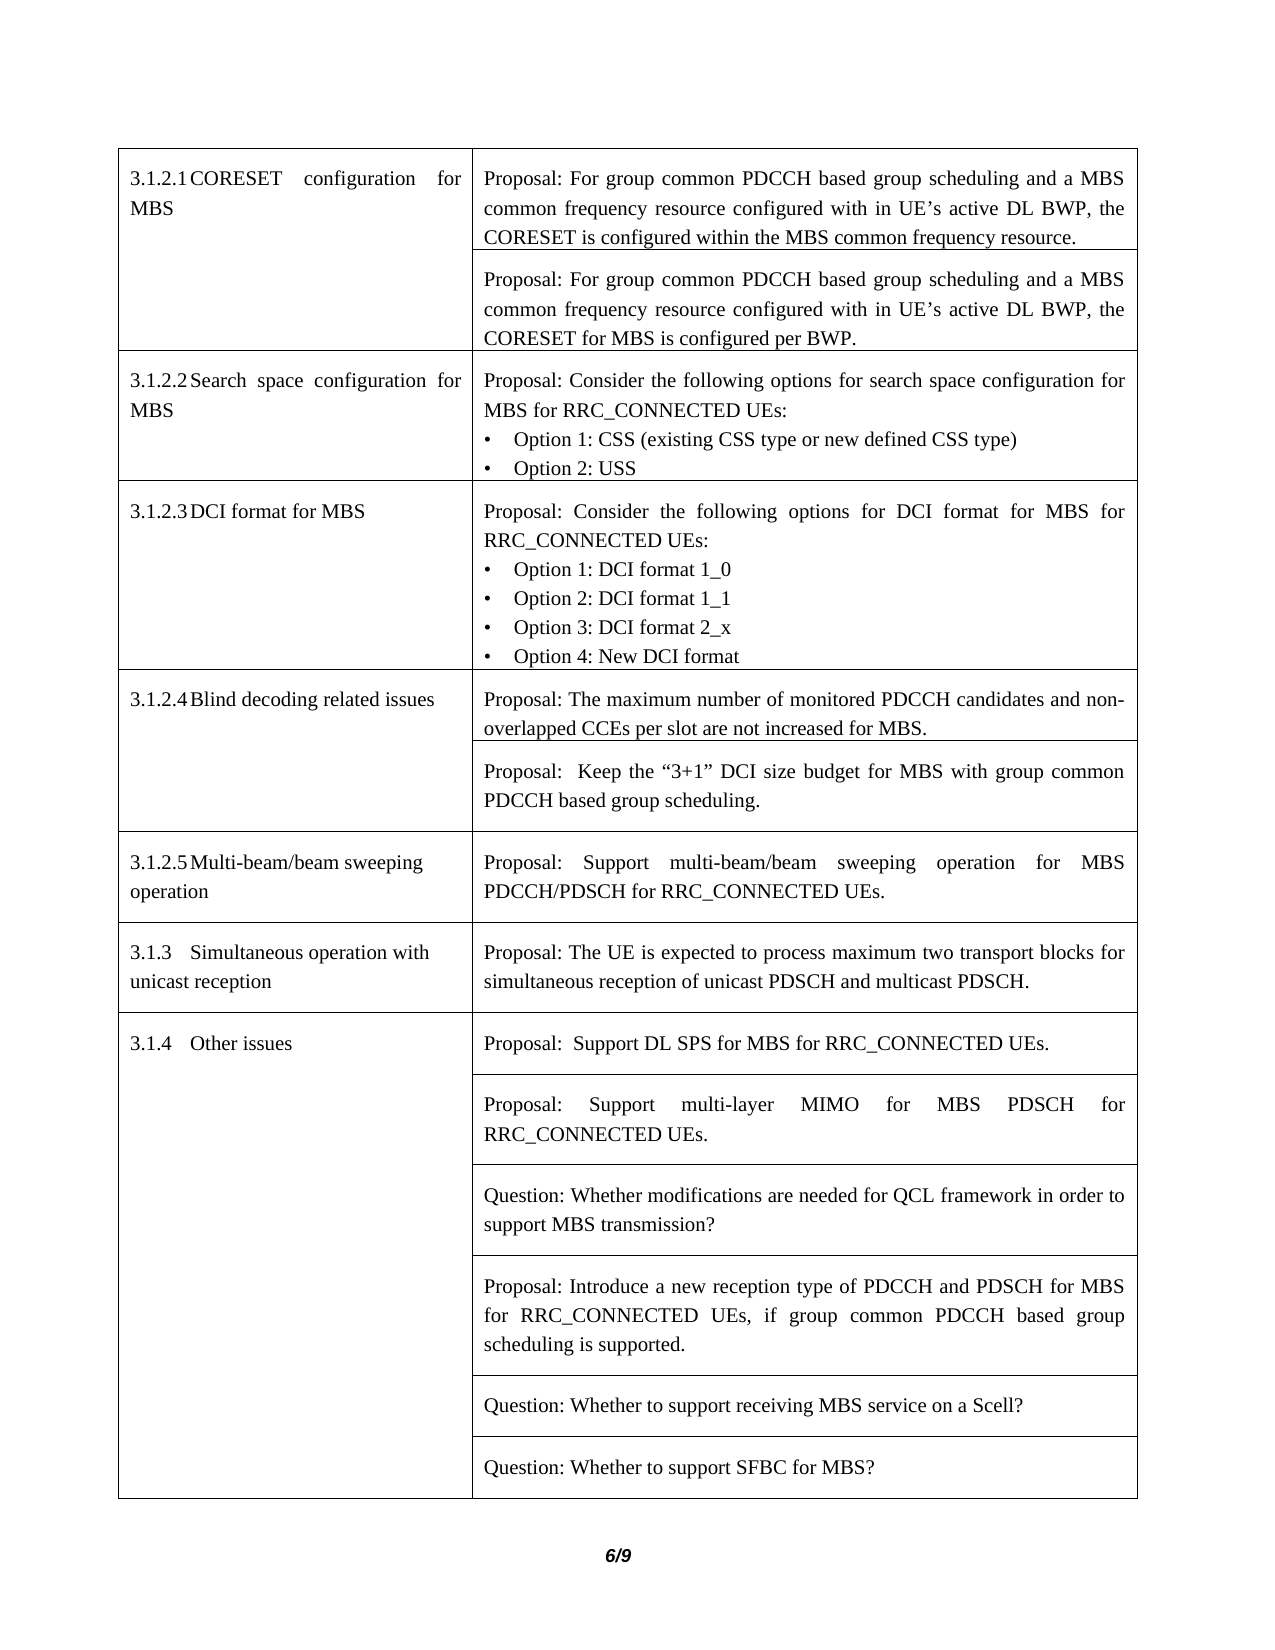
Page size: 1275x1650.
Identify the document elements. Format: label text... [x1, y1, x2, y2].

table_cell 3.1.2.2 Search space configuration for MBS [119, 351, 472, 480]
table_cell 3.1.4 Other issues [119, 1013, 472, 1498]
table_cell Proposal: Support multi-layer MIMO for MBS PDSCH for RRC_CONNECTED UEs. [473, 1075, 1137, 1164]
table_cell Proposal: For group common PDCCH based group scheduling and a MBS common frequency resource configured with in UE’s active DL BWP, the CORESET for MBS is configured per BWP. [473, 250, 1137, 350]
table_cell 3.1.2.5 Multi-beam/beam sweeping operation [119, 832, 472, 922]
table_cell Question: Whether to support SFBC for MBS? [473, 1437, 1137, 1498]
table_cell Proposal: The UE is expected to process maximum two transport blocks for simultaneous reception of unicast PDSCH and multicast PDSCH. [473, 923, 1137, 1012]
table_cell 3.1.2.1 CORESET configuration for MBS [119, 149, 472, 350]
table_cell Proposal: Consider the following options for search space configuration for MBS for RRC_CONNECTED UEs: • Option 1: CSS (existing CSS type or new defined CSS type) • Option 2: USS [473, 351, 1137, 480]
table_cell Proposal: Support multi-beam/beam sweeping operation for MBS PDCCH/PDSCH for RRC_CONNECTED UEs. [473, 832, 1137, 922]
table_cell 3.1.2.3 DCI format for MBS [119, 481, 472, 668]
table_cell Question: Whether modifications are needed for QCL framework in order to support MBS transmission? [473, 1165, 1137, 1255]
table_cell 3.1.3 Simultaneous operation with unicast reception [119, 923, 472, 1012]
table_cell Proposal: Support DL SPS for MBS for RRC_CONNECTED UEs. [473, 1013, 1137, 1074]
table_cell Proposal: Keep the “3+1” DCI size budget for MBS with group common PDCCH based group scheduling. [473, 741, 1137, 831]
table_cell 3.1.2.4 Blind decoding related issues [119, 670, 472, 831]
table_cell Proposal: Consider the following options for DCI format for MBS for RRC_CONNECTED UEs: • Option 1: DCI format 1_0 • Option 2: DCI format 1_1 • Option 3: DCI format 2_x • Option 4: New DCI format [473, 481, 1137, 668]
table_cell Question: Whether to support receiving MBS service on a Scell? [473, 1376, 1137, 1436]
table_cell Proposal: The maximum number of monitored PDCCH candidates and non-overlapped CCEs per slot are not increased for MBS. [473, 670, 1137, 740]
table_cell Proposal: For group common PDCCH based group scheduling and a MBS common frequency resource configured with in UE’s active DL BWP, the CORESET is configured within the MBS common frequency resource. [473, 149, 1137, 249]
table_cell Proposal: Introduce a new reception type of PDCCH and PDSCH for MBS for RRC_CONNECTED UEs, if group common PDCCH based group scheduling is supported. [473, 1256, 1137, 1375]
